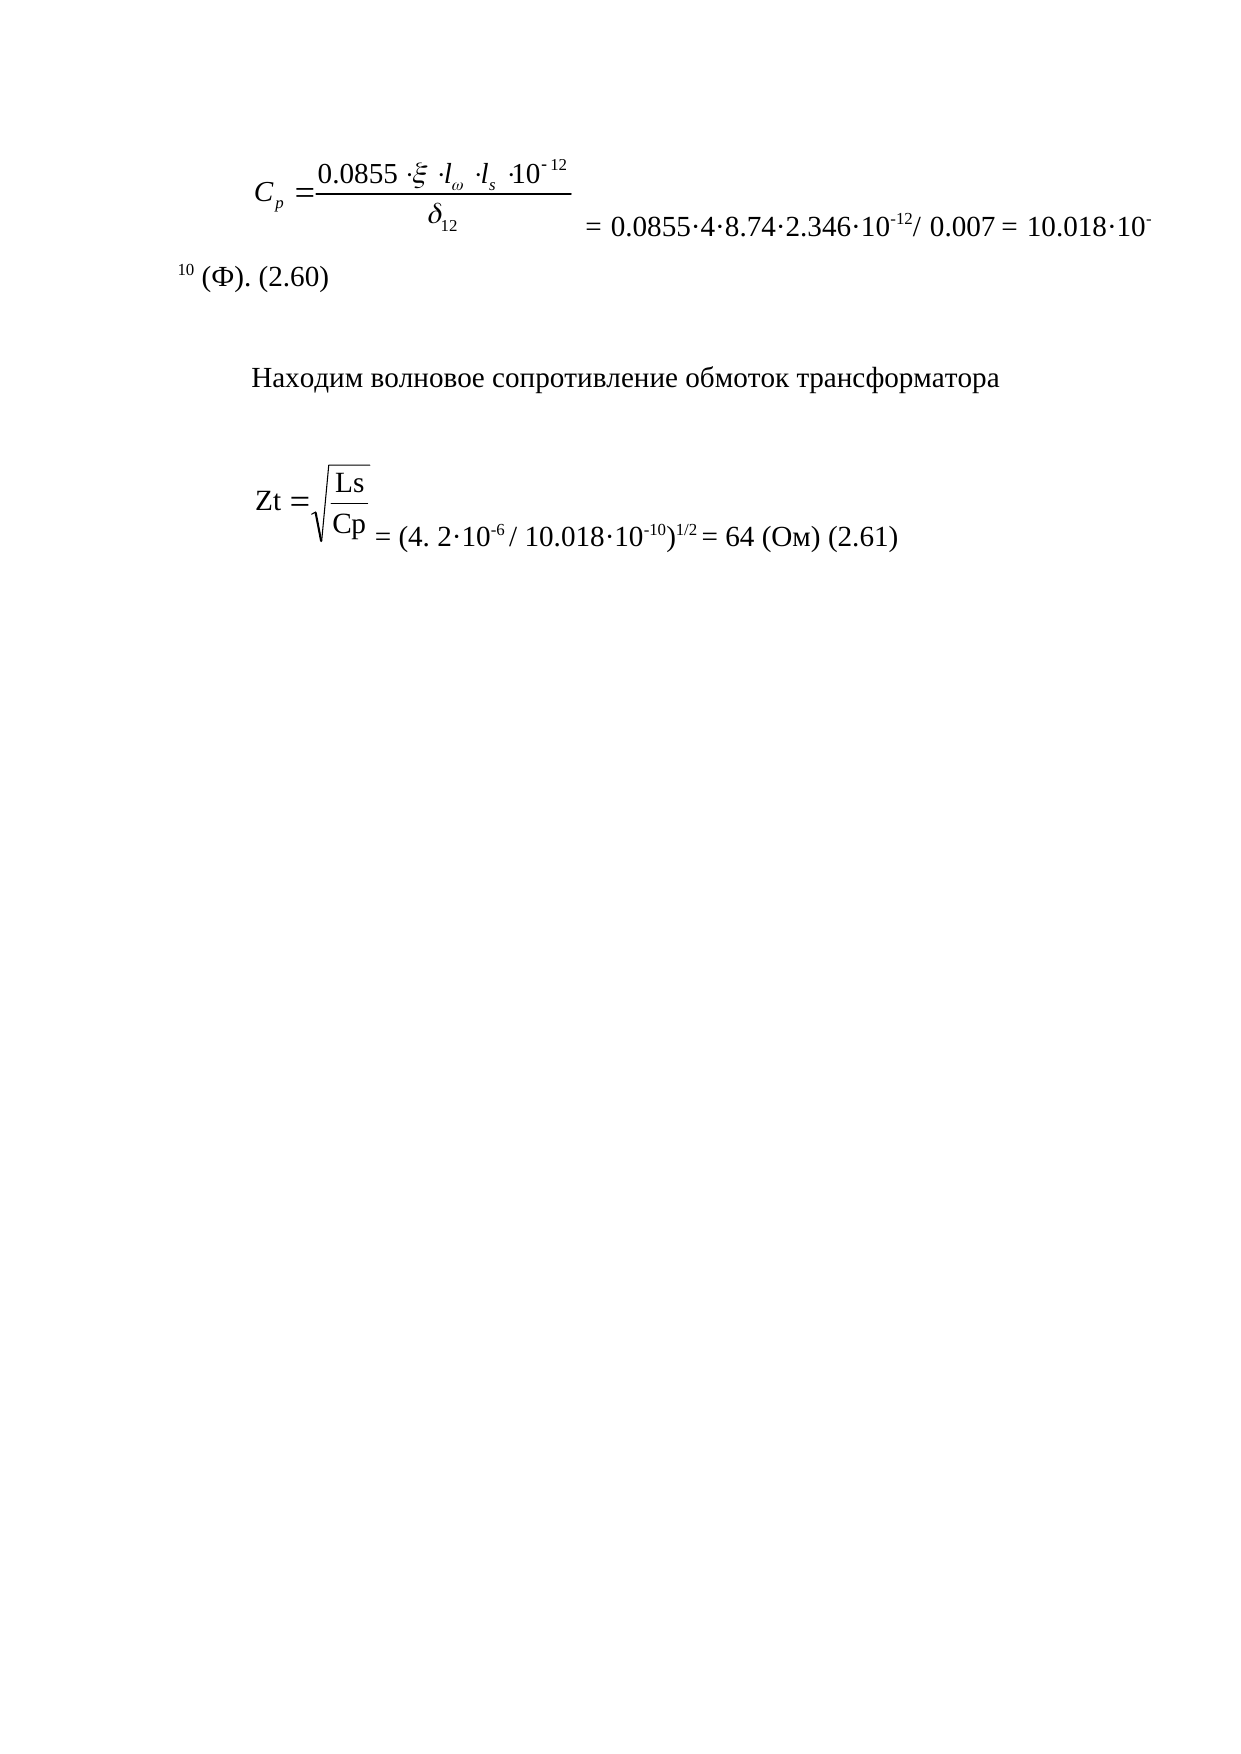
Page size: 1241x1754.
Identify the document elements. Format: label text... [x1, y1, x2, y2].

text = 0.0855·4·8.74·2.346·10-12/ 0.007 = 10.018·10-10 (Ф). (2.60) [177, 152, 1152, 293]
text Находим волновое сопротивление обмоток трансформатора [177, 360, 1152, 393]
text = (4. 2·10-6 / 10.018·10-10)1/2 = 64 (Ом) (2.61) [177, 460, 1152, 553]
